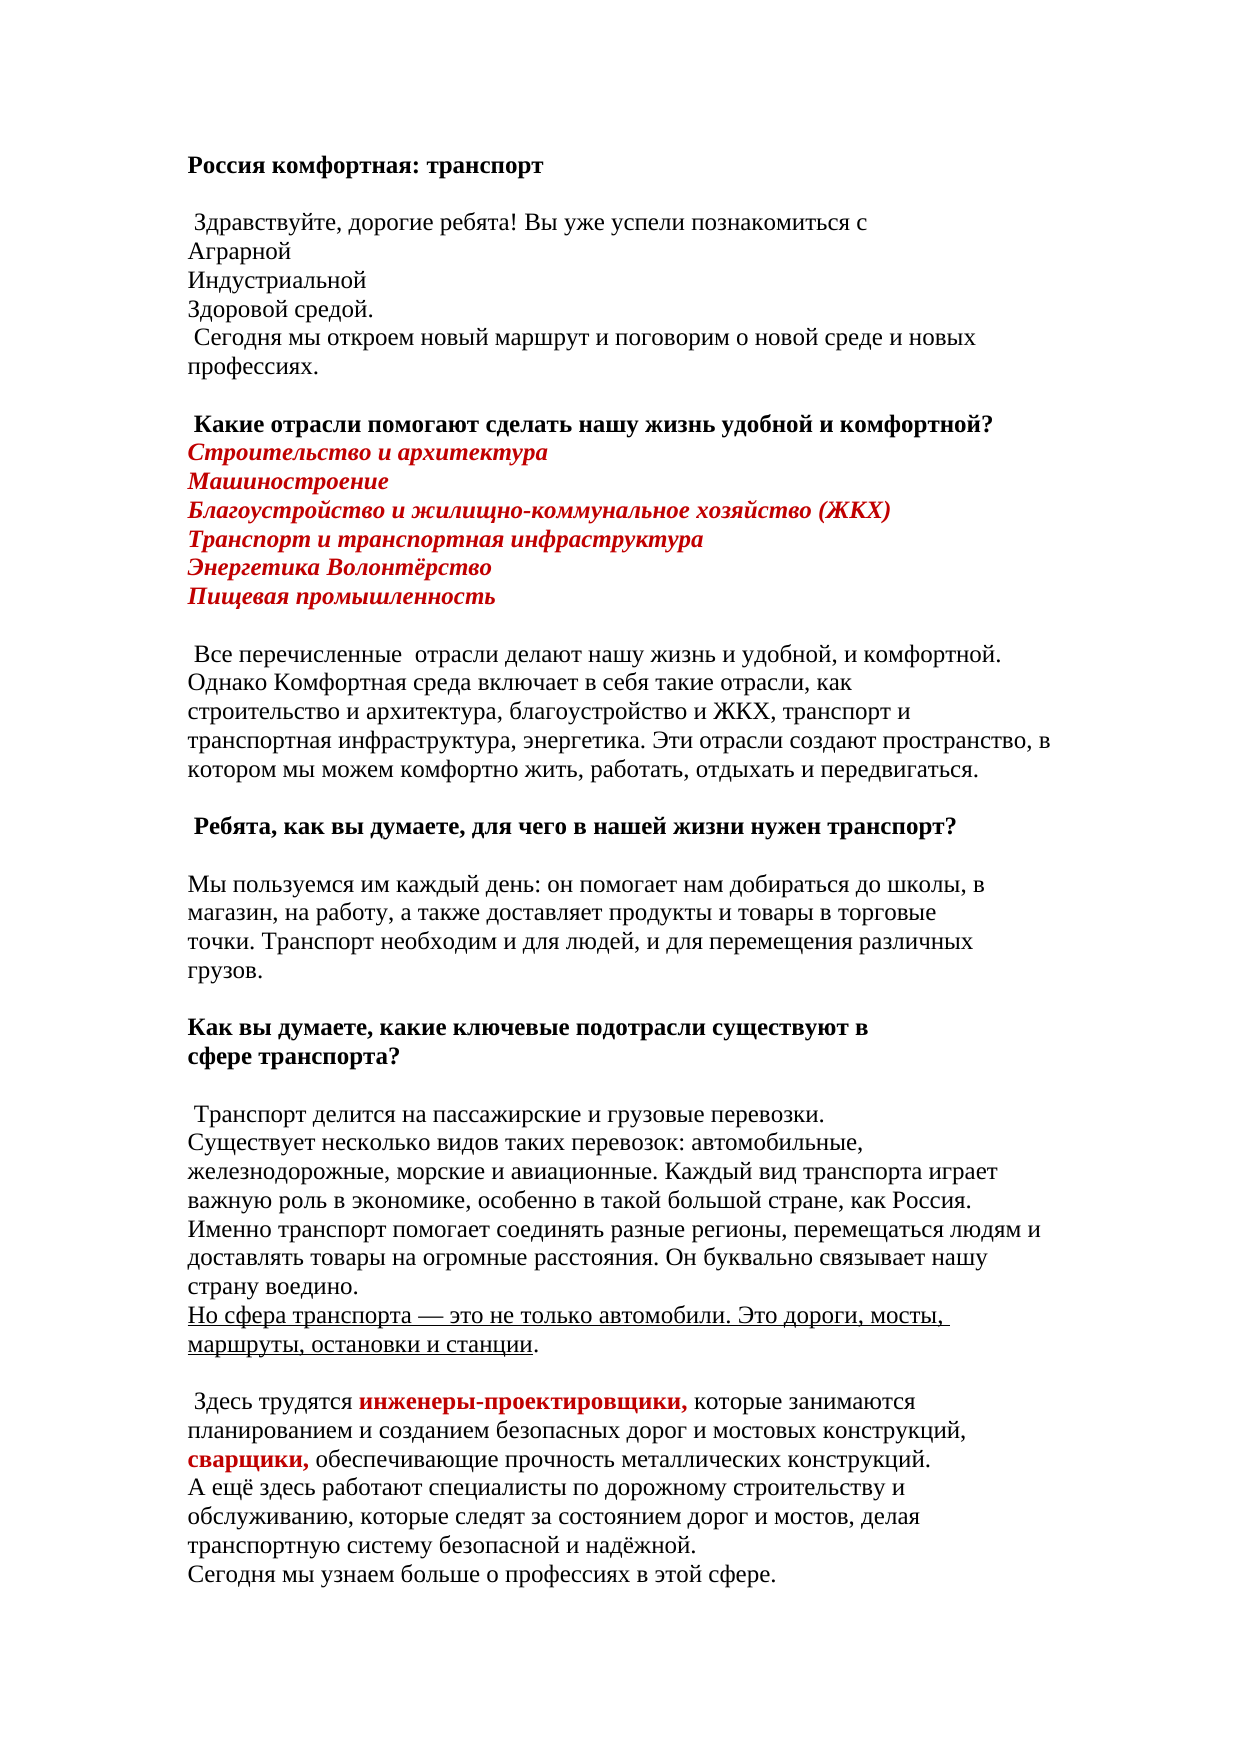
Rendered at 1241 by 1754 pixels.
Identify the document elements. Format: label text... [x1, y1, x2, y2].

text А ещё здесь работают специалисты по дорожному строительству и обслуживанию, которые следят за состоянием дорог и мостов, делая [187, 1472, 1053, 1530]
text Но сфера транспорта — это не только автомобили. Это дороги, мосты, маршруты, остановки и станции. [187, 1300, 1053, 1357]
text Ребята, как вы думаете, для чего в нашей жизни нужен транспорт? [187, 811, 1053, 840]
text Строительство и архитектура [187, 437, 1053, 466]
text Пищевая промышленность [187, 581, 1053, 610]
text точки. Транспорт необходим и для людей, и для перемещения различных грузов. [187, 926, 1053, 984]
text Мы пользуемся им каждый день: он помогает нам добираться до школы, в магазин, на работу, а также доставляет продукты и товары в торговые [187, 869, 1053, 926]
text Сегодня мы откроем новый маршрут и поговорим о новой среде и новых профессиях. [187, 322, 1053, 380]
text Все перечисленные отрасли делают нашу жизнь и удобной, и комфортной. Однако Комфортная среда включает в себя такие отрасли, как [187, 639, 1053, 696]
text Здравствуйте, дорогие ребята! Вы уже успели познакомиться с [187, 207, 1053, 236]
text Индустриальной [187, 265, 1053, 294]
text Здесь трудятся инженеры-проектировщики, которые занимаются планированием и созданием безопасных дорог и мостовых конструкций, сварщики, обеспечивающие прочность металлических конструкций. [187, 1386, 1053, 1472]
text Как вы думаете, какие ключевые подотрасли существуют в [187, 1012, 1053, 1041]
text Энергетика Волонтёрство [187, 552, 1053, 581]
text Сегодня мы узнаем больше о профессиях в этой сфере. [187, 1559, 1053, 1587]
text Россия комфортная: транспорт [187, 150, 1053, 179]
text Какие отрасли помогают сделать нашу жизнь удобной и комфортной? [187, 409, 1053, 437]
text Аграрной [187, 236, 1053, 265]
text Благоустройство и жилищно-коммунальное хозяйство (ЖКХ) [187, 495, 1053, 524]
text транспортную систему безопасной и надёжной. [187, 1530, 1053, 1559]
text Транспорт делится на пассажирские и грузовые перевозки. [187, 1099, 1053, 1127]
text Машиностроение [187, 466, 1053, 495]
text сфере транспорта? [187, 1041, 1053, 1070]
text строительство и архитектура, благоустройство и ЖКХ, транспорт и транспортная инфраструктура, энергетика. Эти отрасли создают пространство, в котором мы можем комфортно жить, работать, отдыхать и передвигаться. [187, 696, 1053, 782]
text Здоровой средой. [187, 294, 1053, 322]
text Существует несколько видов таких перевозок: автомобильные, железнодорожные, морские и авиационные. Каждый вид транспорта играет важную роль в экономике, особенно в такой большой стране, как Россия. Именно транспорт помогает соединять разные регионы, перемещаться людям и доставлять товары на огромные расстояния. Он буквально связывает нашу страну воедино. [187, 1127, 1053, 1300]
text Транспорт и транспортная инфраструктура [187, 524, 1053, 552]
